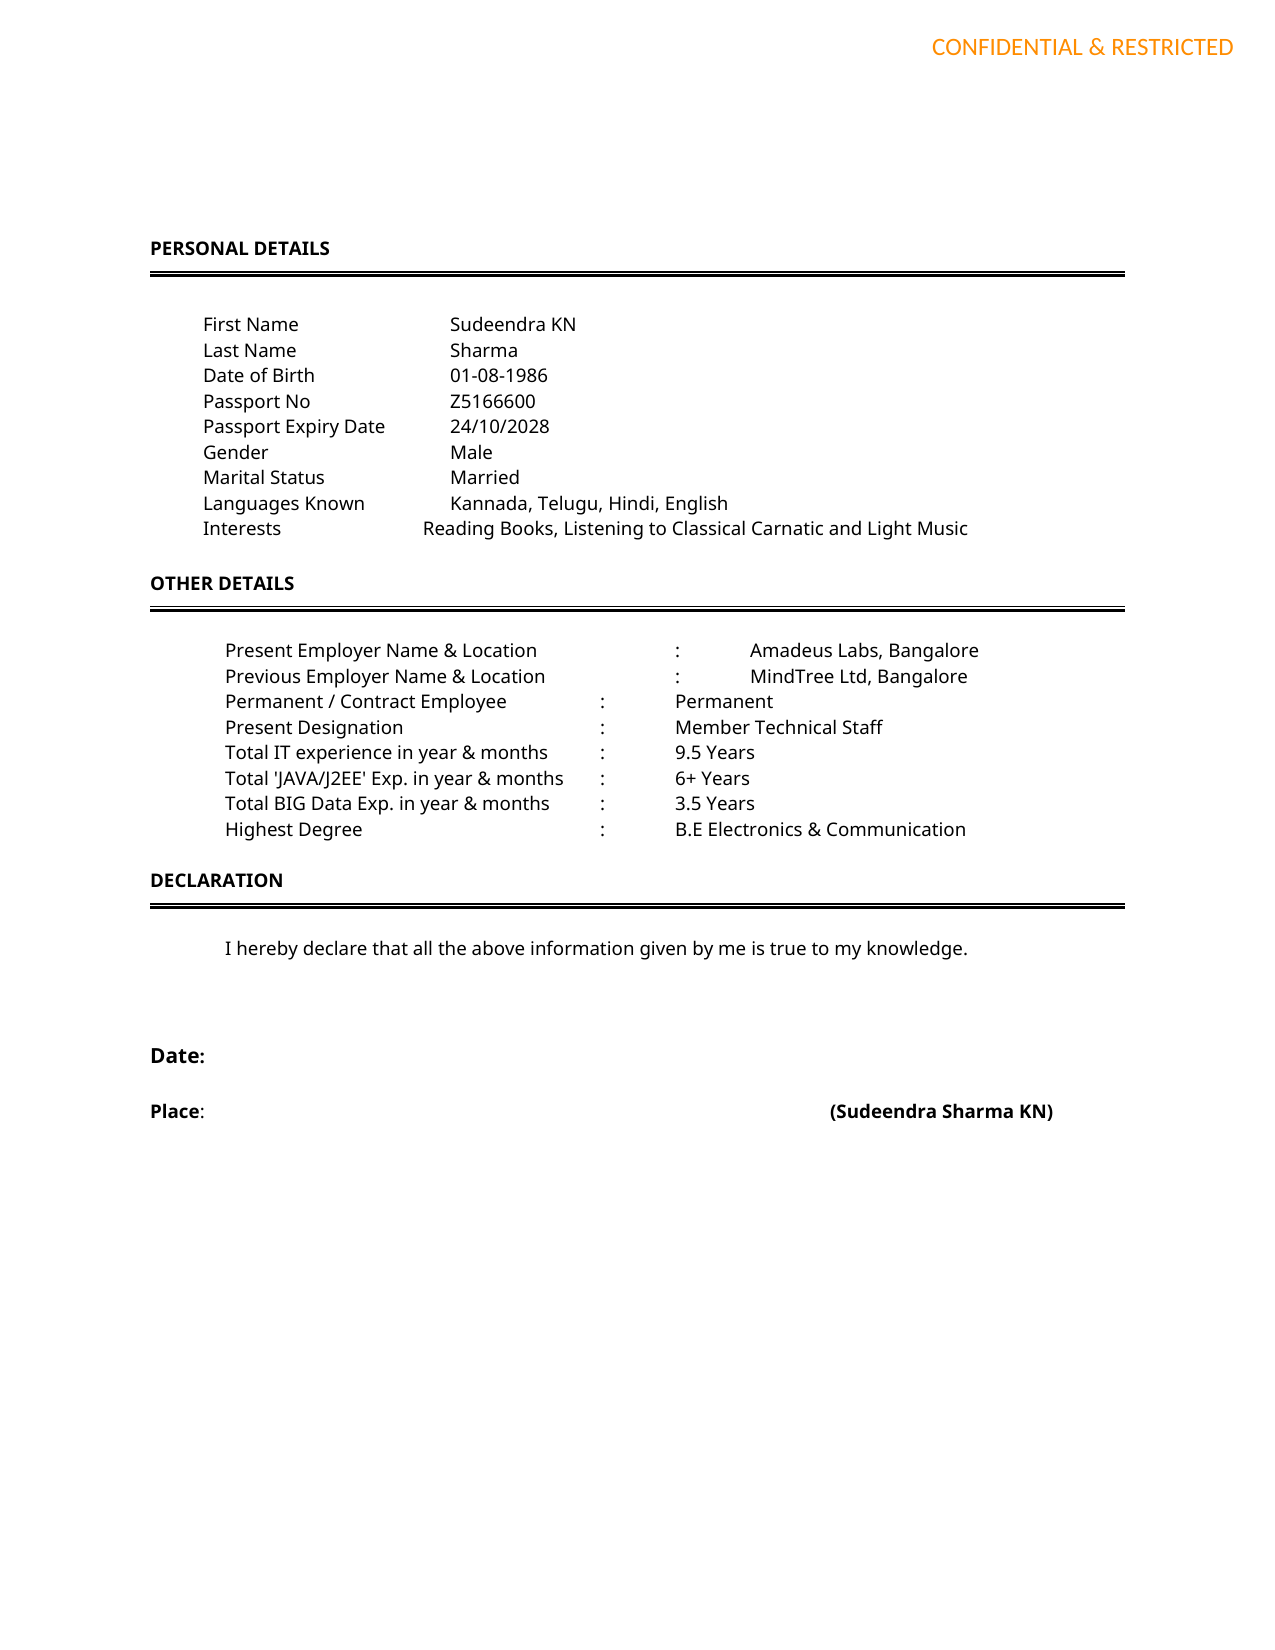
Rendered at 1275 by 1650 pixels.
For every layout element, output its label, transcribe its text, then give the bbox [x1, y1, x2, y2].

text Marital Status Married [169, 464, 1125, 490]
text Interests Reading Books, Listening to Classical Carnatic and Light Music [169, 516, 1125, 541]
text Total BIG Data Exp. in year & months : 3.5 Years [169, 791, 1125, 816]
text Date: [150, 1041, 1125, 1069]
text Personal Details [150, 235, 1125, 271]
text Permanent / Contract Employee : Permanent [169, 689, 1125, 714]
text Previous Employer Name & Location : MindTree Ltd, Bangalore [169, 663, 1125, 689]
text Place: (Sudeendra Sharma KN) [150, 1098, 1125, 1124]
text Present Designation : Member Technical Staff [169, 714, 1125, 740]
text Total 'JAVA/J2EE' Exp. in year & months : 6+ Years [169, 765, 1125, 791]
text Declaration [150, 867, 1125, 903]
text First Name Sudeendra KN [169, 311, 1125, 337]
text Present Employer Name & Location : Amadeus Labs, Bangalore [169, 638, 1125, 663]
text Highest Degree : B.E Electronics & Communication [225, 816, 1125, 842]
text Gender Male [169, 439, 1125, 464]
text Date of Birth 01-08-1986 [169, 362, 1125, 388]
text Passport No Z5166600 [169, 388, 1125, 413]
text Other Details [150, 570, 1125, 606]
text Languages Known Kannada, Telugu, Hindi, English [169, 490, 1125, 516]
text Last Name Sharma [169, 337, 1125, 362]
text Total IT experience in year & months : 9.5 Years [169, 740, 1125, 765]
text I hereby declare that all the above information given by me is true to my knowledge. [169, 935, 1125, 961]
text Passport Expiry Date 24/10/2028 [169, 413, 1125, 439]
